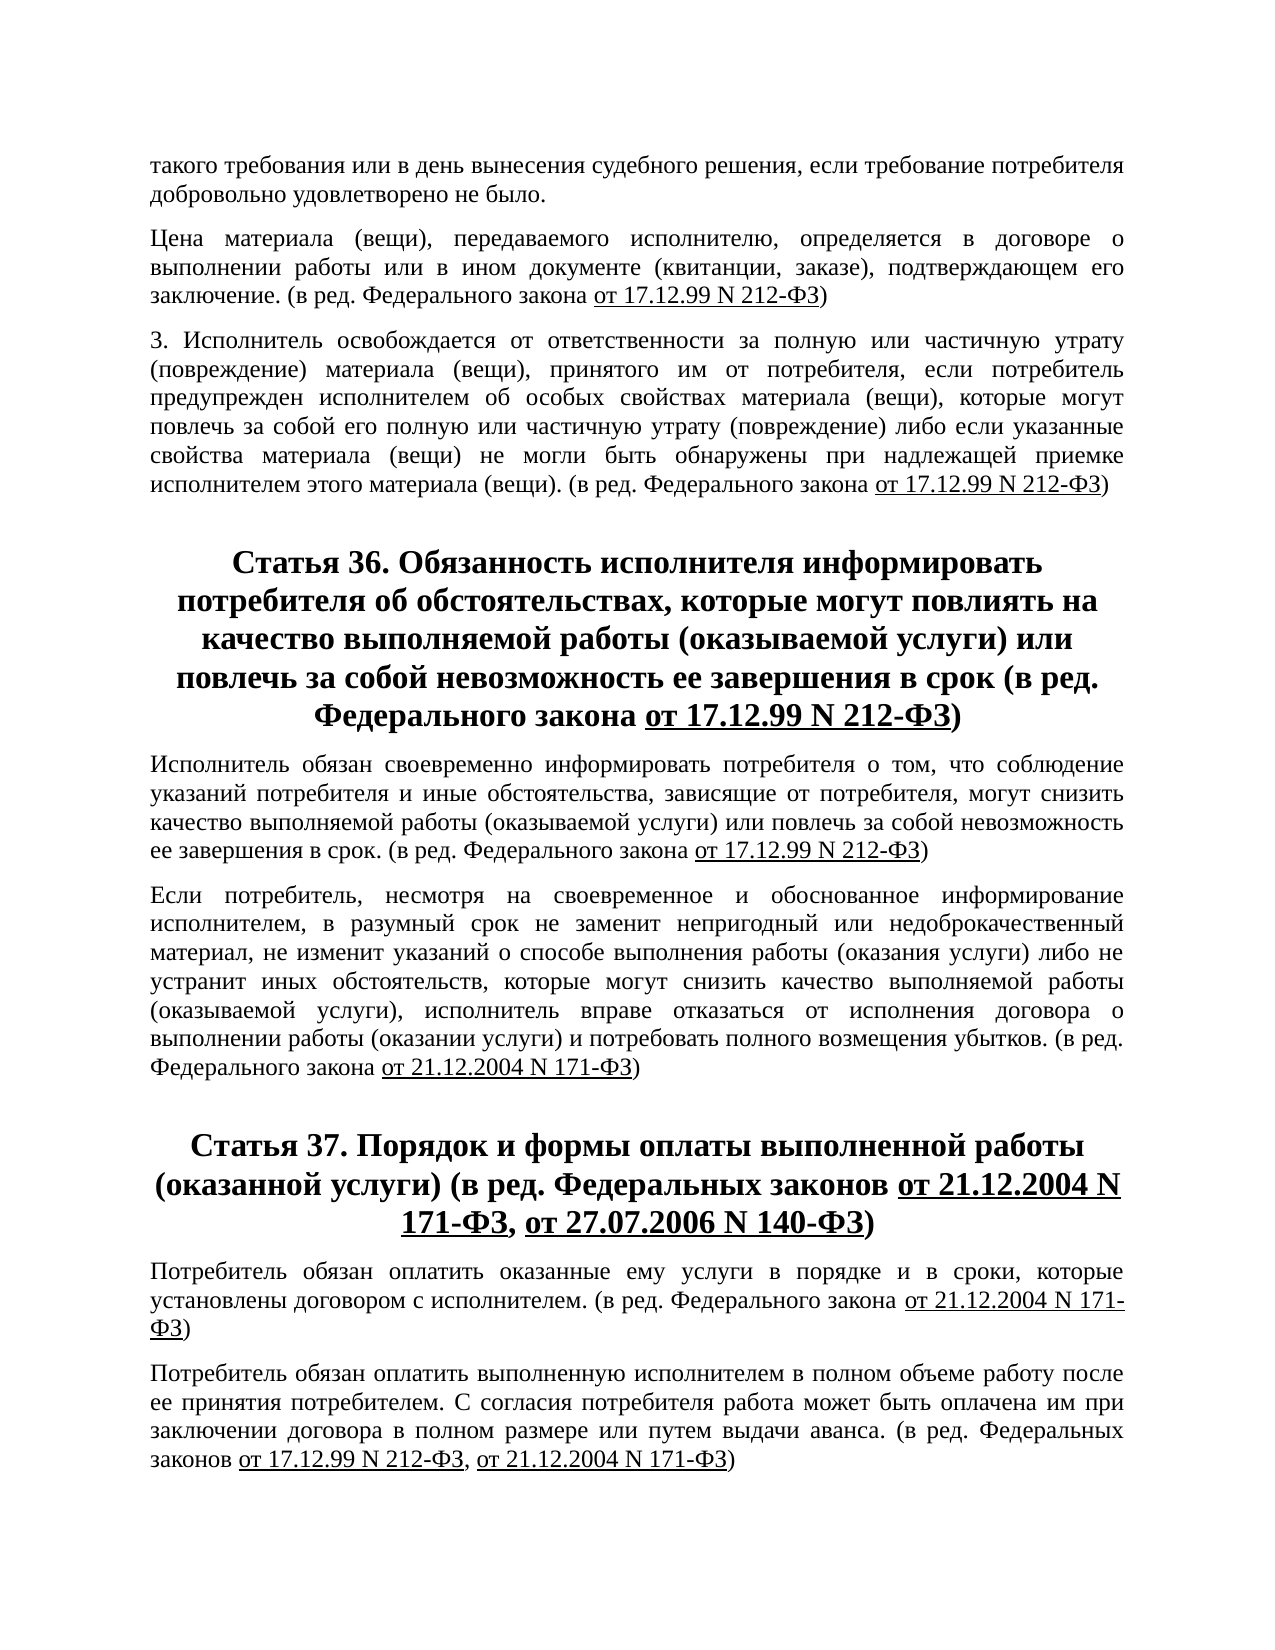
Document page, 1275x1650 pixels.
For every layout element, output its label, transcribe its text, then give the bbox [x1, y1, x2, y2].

text Потребитель обязан оплатить оказанные ему услуги в порядке и в сроки, которые установлены договором с исполнителем. (в ред. Федерального закона от 21.12.2004 N 171-ФЗ) [150, 1256, 1125, 1342]
text Если потребитель, несмотря на своевременное и обоснованное информирование исполнителем, в разумный срок не заменит непригодный или недоброкачественный материал, не изменит указаний о способе выполнения работы (оказания услуги) либо не устранит иных обстоятельств, которые могут снизить качество выполняемой работы (оказываемой услуги), исполнитель вправе отказаться от исполнения договора о выполнении работы (оказании услуги) и потребовать полного возмещения убытков. (в ред. Федерального закона от 21.12.2004 N 171-ФЗ) [150, 880, 1125, 1081]
text 3. Исполнитель освобождается от ответственности за полную или частичную утрату (повреждение) материала (вещи), принятого им от потребителя, если потребитель предупрежден исполнителем об особых свойствах материала (вещи), которые могут повлечь за собой его полную или частичную утрату (повреждение) либо если указанные свойства материала (вещи) не могли быть обнаружены при надлежащей приемке исполнителем этого материала (вещи). (в ред. Федерального закона от 17.12.99 N 212-ФЗ) [150, 325, 1125, 497]
text Исполнитель обязан своевременно информировать потребителя о том, что соблюдение указаний потребителя и иные обстоятельства, зависящие от потребителя, могут снизить качество выполняемой работы (оказываемой услуги) или повлечь за собой невозможность ее завершения в срок. (в ред. Федерального закона от 17.12.99 N 212-ФЗ) [150, 749, 1125, 864]
text Статья 37. Порядок и формы оплаты выполненной работы (оказанной услуги) (в ред. Федеральных законов от 21.12.2004 N 171-ФЗ, от 27.07.2006 N 140-ФЗ) [150, 1125, 1125, 1240]
text Потребитель обязан оплатить выполненную исполнителем в полном объеме работу после ее принятия потребителем. С согласия потребителя работа может быть оплачена им при заключении договора в полном размере или путем выдачи аванса. (в ред. Федеральных законов от 17.12.99 N 212-ФЗ, от 21.12.2004 N 171-ФЗ) [150, 1358, 1125, 1473]
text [150, 150, 1125, 207]
text Статья 36. Обязанность исполнителя информировать потребителя об обстоятельствах, которые могут повлиять на качество выполняемой работы (оказываемой услуги) или повлечь за собой невозможность ее завершения в срок (в ред. Федерального закона от 17.12.99 N 212-ФЗ) [150, 542, 1125, 733]
text Цена материала (вещи), передаваемого исполнителю, определяется в договоре о выполнении работы или в ином документе (квитанции, заказе), подтверждающем его заключение. (в ред. Федерального закона от 17.12.99 N 212-ФЗ) [150, 223, 1125, 309]
